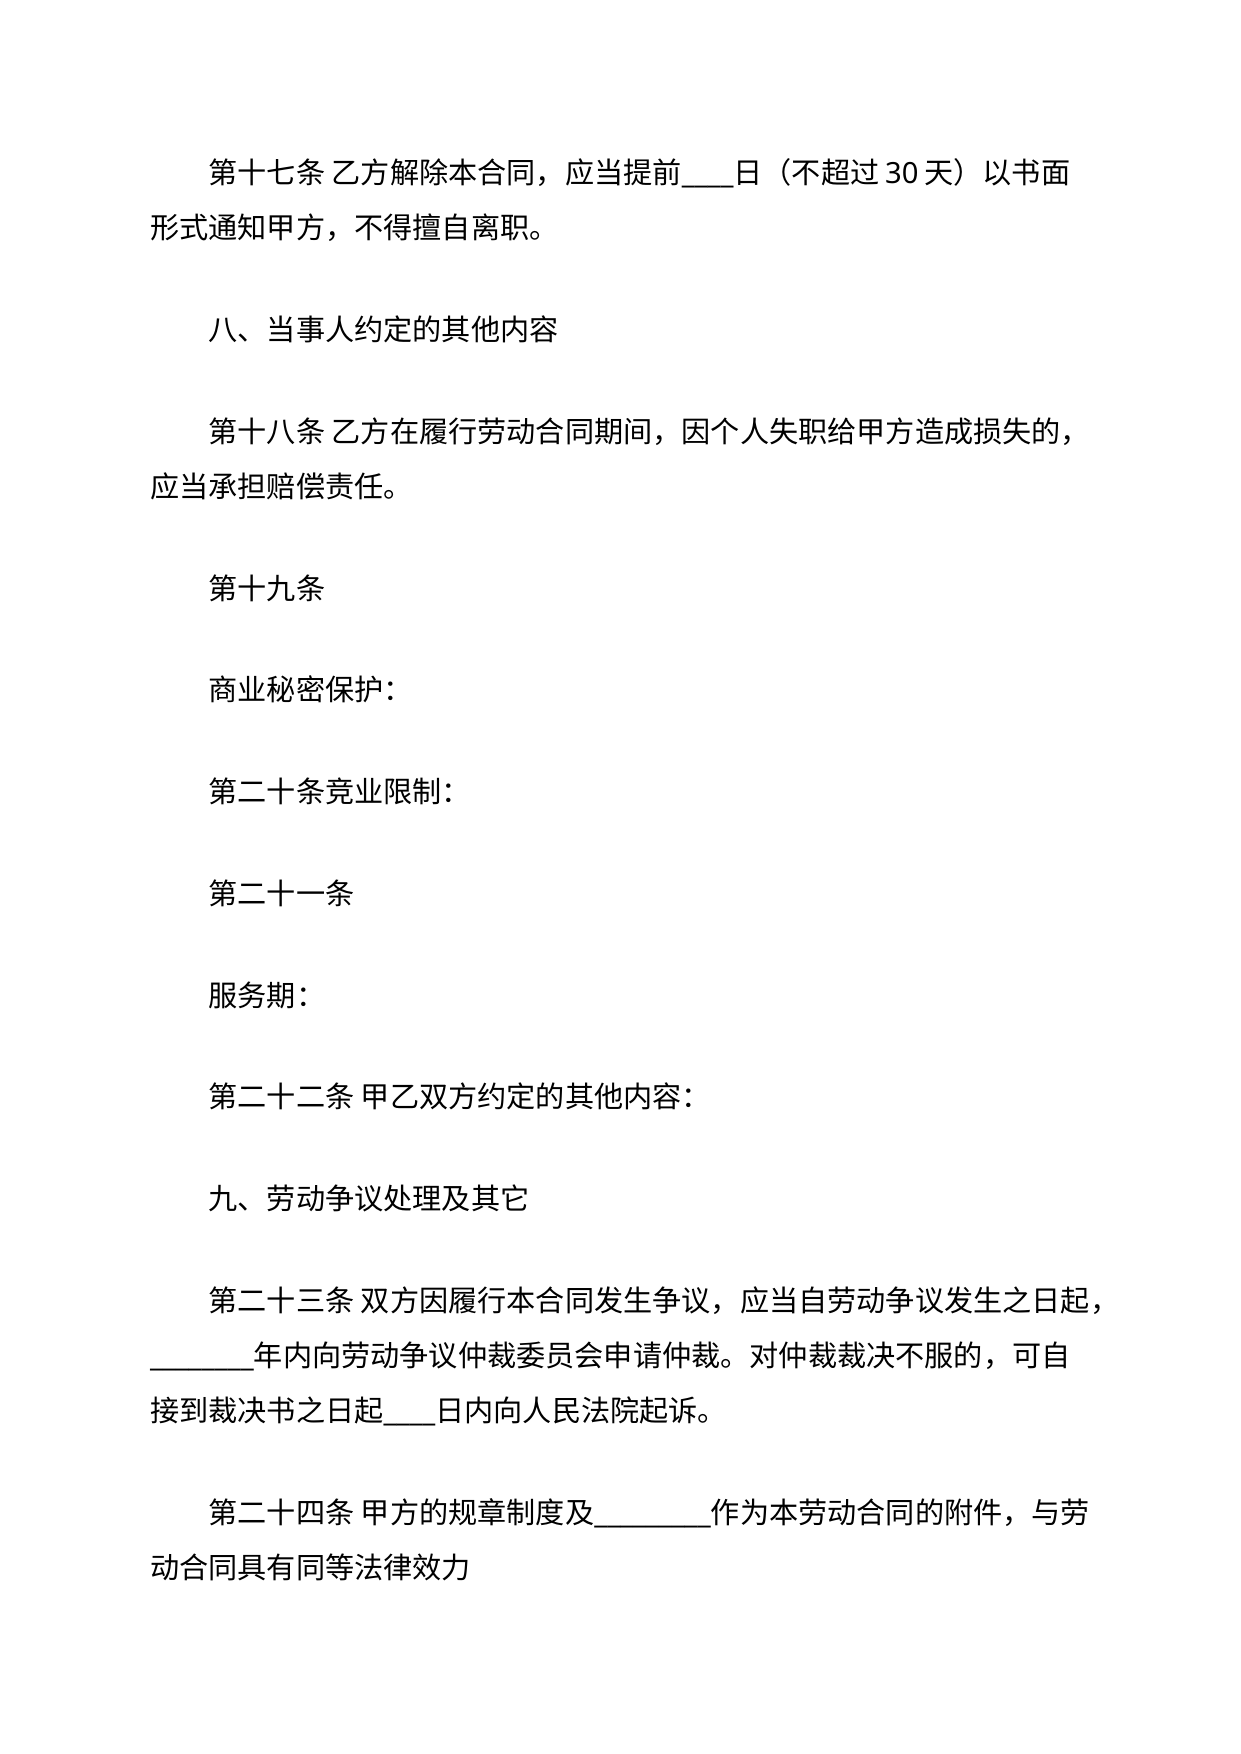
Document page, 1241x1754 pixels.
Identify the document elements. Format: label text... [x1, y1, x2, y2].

text 商业秘密保护： [150, 667, 1090, 709]
text 第二十三条 双方因履行本合同发生争议，应当自劳动争议发生之日起，________年内向劳动争议仲裁委员会申请仲裁。对仲裁裁决不服的，可自接到裁决书之日起____日内向人民法院起诉。 [150, 1278, 1090, 1430]
text 第二十条竞业限制： [150, 769, 1090, 811]
text 第二十一条 [150, 871, 1090, 913]
text 九、劳动争议处理及其它 [150, 1176, 1090, 1218]
text 八、当事人约定的其他内容 [150, 307, 1090, 349]
text 第二十四条 甲方的规章制度及_________作为本劳动合同的附件，与劳动合同具有同等法律效力 [150, 1489, 1090, 1587]
text 第二十二条 甲乙双方约定的其他内容： [150, 1074, 1090, 1116]
text 第十七条 乙方解除本合同，应当提前____日（不超过30天）以书面形式通知甲方，不得擅自离职。 [150, 150, 1090, 247]
text 服务期： [150, 972, 1090, 1014]
text 第十九条 [150, 565, 1090, 607]
text 第十八条 乙方在履行劳动合同期间，因个人失职给甲方造成损失的，应当承担赔偿责任。 [150, 408, 1090, 506]
